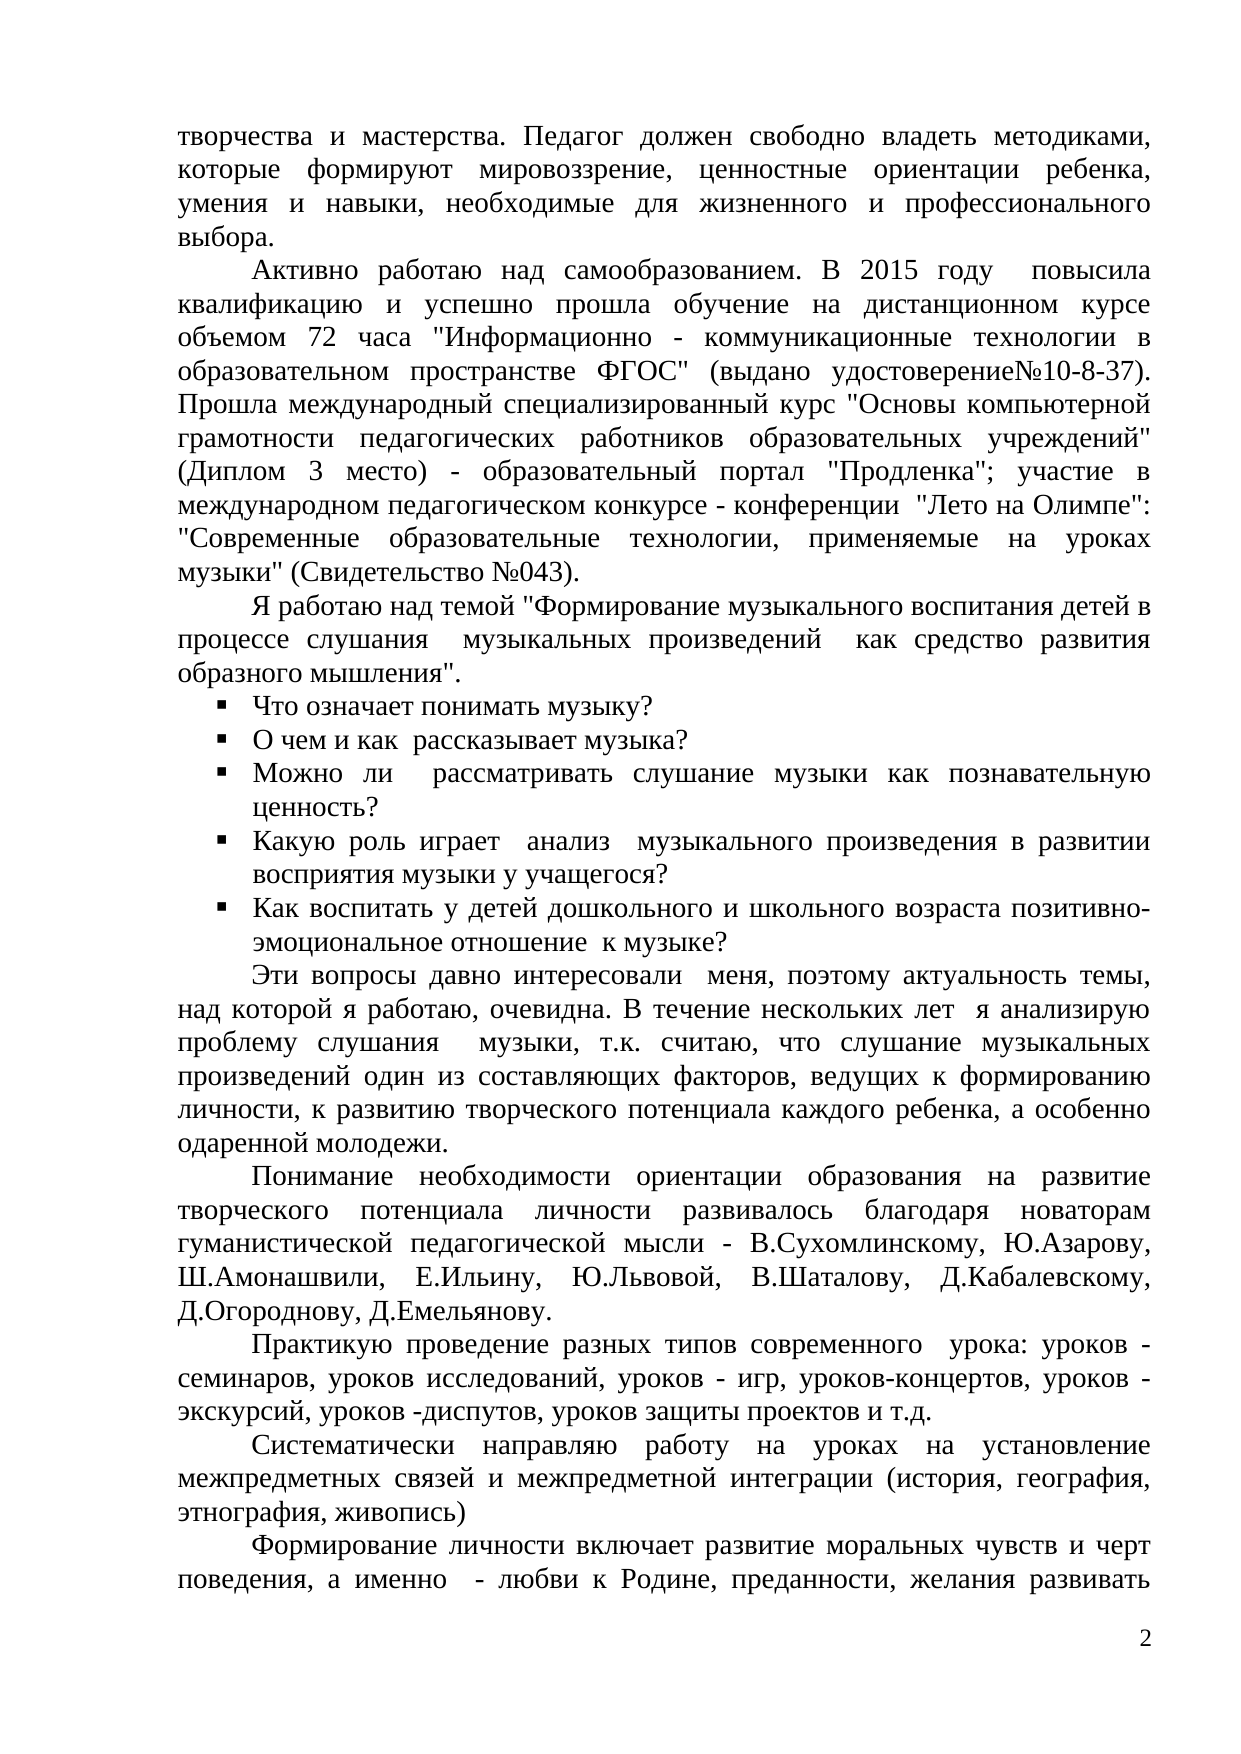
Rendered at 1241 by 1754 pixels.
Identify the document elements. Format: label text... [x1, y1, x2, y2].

text Понимание необходимости ориентации образования на развитие творческого потенциала личности развивалось благодаря новаторам гуманистической педагогической мысли - В.Сухомлинскому, Ю.Азарову, Ш.Амонашвили, Е.Ильину, Ю.Львовой, В.Шаталову, Д.Кабалевскому, Д.Огороднову, Д.Емельянову. [177, 1158, 1152, 1326]
text Практикую проведение разных типов современного урока: уроков -семинаров, уроков исследований, уроков - игр, уроков-концертов, уроков - экскурсий, уроков -диспутов, уроков защиты проектов и т.д. [177, 1326, 1152, 1427]
list О чем и как рассказывает музыка? [215, 722, 1152, 756]
text Я работаю над темой "Формирование музыкального воспитания детей в процессе слушания музыкальных произведений как средство развития образного мышления". [177, 588, 1152, 688]
list Что означает понимать музыку? [215, 688, 1152, 722]
text Активно работаю над самообразованием. В 2015 году повысила квалификацию и успешно прошла обучение на дистанционном курсе объемом 72 часа "Информационно - коммуникационные технологии в образовательном пространстве ФГОС" (выдано удостоверение№10-8-37). Прошла международный специализированный курс "Основы компьютерной грамотности педагогических работников образовательных учреждений" (Диплом 3 место) - образовательный портал "Продленка"; участие в международном педагогическом конкурсе - конференции "Лето на Олимпе": "Современные образовательные технологии, применяемые на уроках музыки" (Свидетельство №043). [177, 252, 1152, 588]
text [177, 1527, 1152, 1594]
list Какую роль играет анализ музыкального произведения в развитии восприятия музыки у учащегося? [215, 823, 1152, 890]
text Эти вопросы давно интересовали меня, поэтому актуальность темы, над которой я работаю, очевидна. В течение нескольких лет я анализирую проблему слушания музыки, т.к. считаю, что слушание музыкальных произведений один из составляющих факторов, ведущих к формированию личности, к развитию творческого потенциала каждого ребенка, а особенно одаренной молодежи. [177, 957, 1152, 1158]
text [177, 118, 1152, 252]
text Систематически направляю работу на уроках на установление межпредметных связей и межпредметной интеграции (история, география, этнография, живопись) [177, 1427, 1152, 1527]
list Как воспитать у детей дошкольного и школьного возраста позитивно-эмоциональное отношение к музыке? [215, 890, 1152, 957]
list Можно ли рассматривать слушание музыки как познавательную ценность? [215, 756, 1152, 823]
